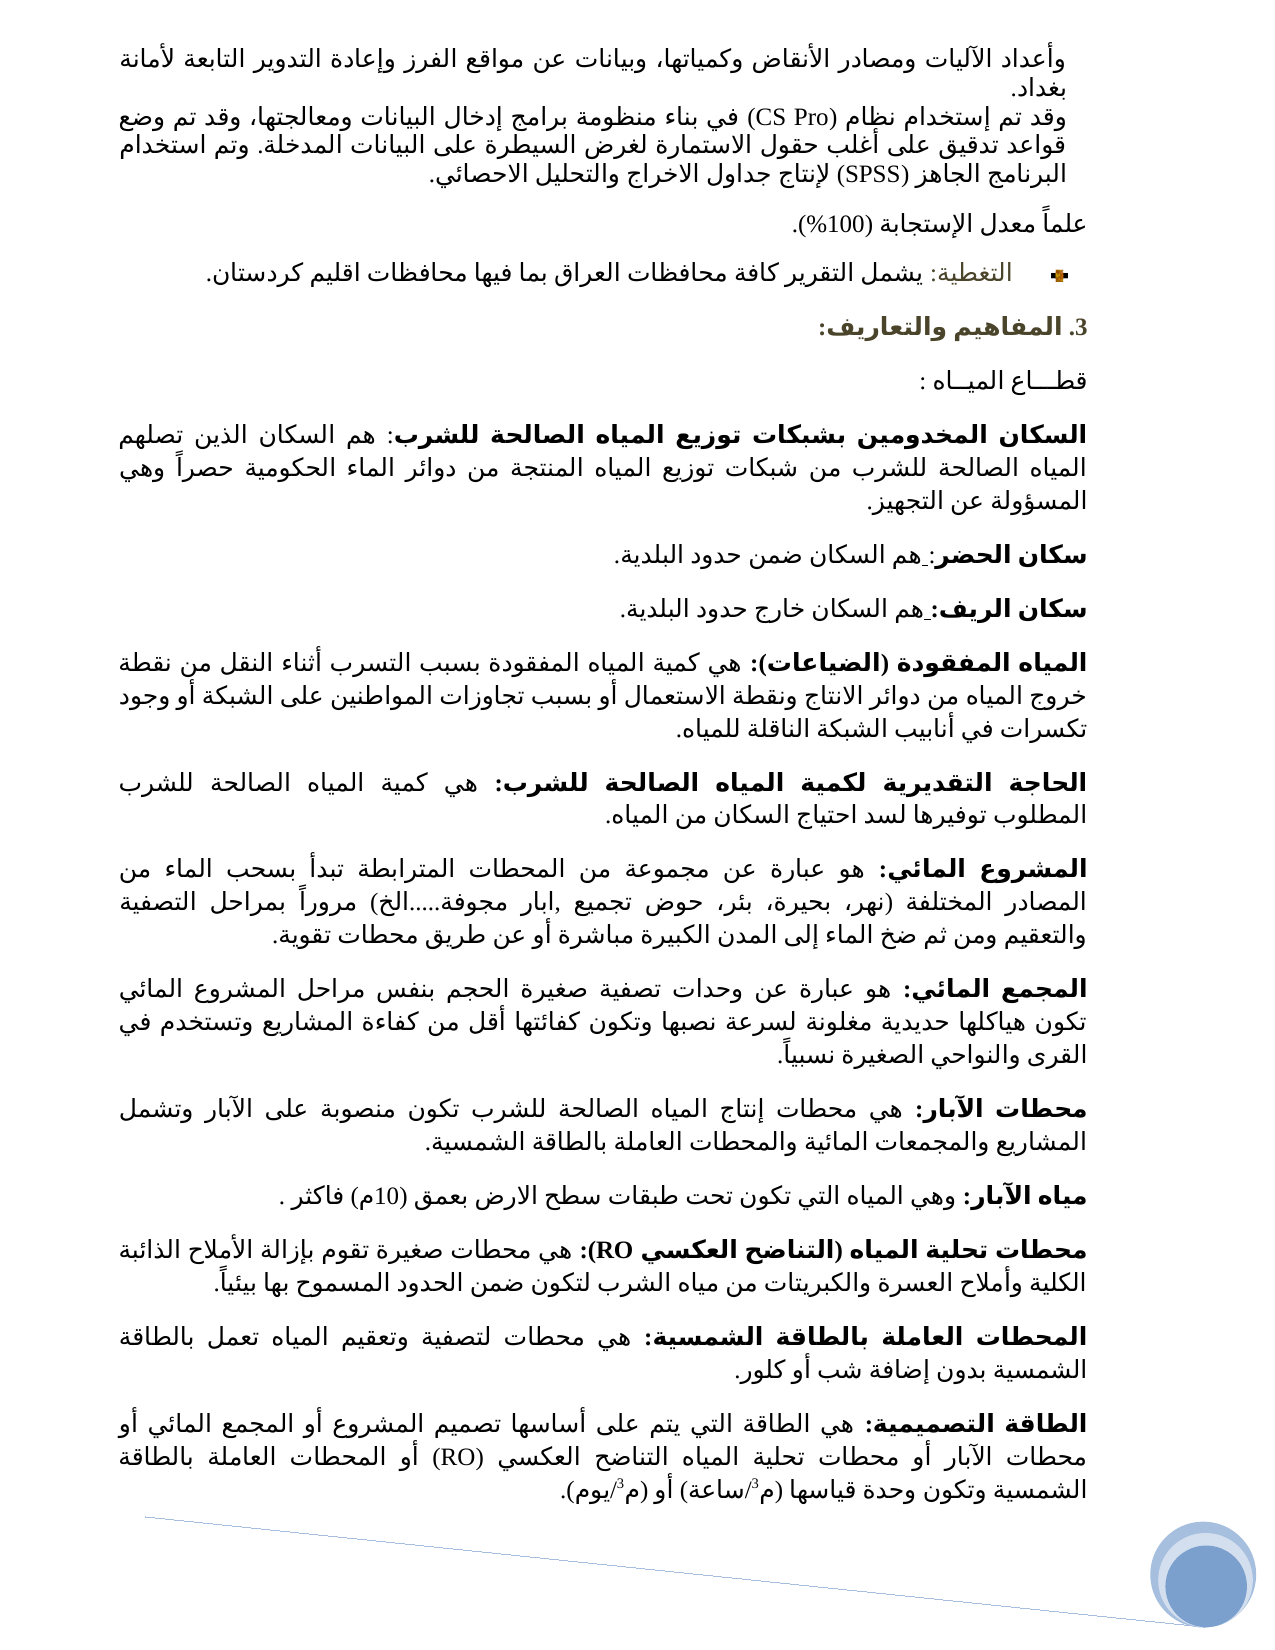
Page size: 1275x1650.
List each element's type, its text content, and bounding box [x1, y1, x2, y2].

picture [1051, 265, 1068, 282]
text الطاقة التصميمية: هي الطاقة التي يتم على أساسها تصميم المشروع أو المجمع المائي أو محطات الآبار أو محطات تحلية المياه التناضح العكسي (RO) أو المحطات العاملة بالطاقة الشمسية وتكون وحدة قياسها (م3/ساعة) أو (م3/يوم). [118, 1471, 1087, 1503]
text الطاقة التصميمية: هي الطاقة التي يتم على أساسها تصميم المشروع أو المجمع المائي أو محطات الآبار أو محطات تحلية المياه التناضح العكسي (RO) أو المحطات العاملة بالطاقة الشمسية وتكون وحدة قياسها (م3/ساعة) أو (م3/يوم). [118, 1409, 1087, 1442]
text قطـــاع الميــاه : [118, 366, 1087, 395]
text مياه الآبار: وهي المياه التي تكون تحت طبقات سطح الارض بعمق (10م) فاكثر . [118, 1181, 1087, 1210]
list وقد تم إستخدام نظام (CS Pro) في بناء منظومة برامج إدخال البيانات ومعالجتها، وقد تم وضع قواعد تدقيق على أغلب حقول الاستمارة لغرض السيطرة على البيانات المدخلة. وتم استخدام البرنامج الجاهز (SPSS) لإنتاج جداول الاخراج والتحليل الاحصائي. [118, 102, 1067, 188]
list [118, 44, 1095, 102]
text الحاجة التقديرية لكمية المياه الصالحة للشرب: هي كمية المياه الصالحة للشرب المطلوب توفيرها لسد احتياج السكان من المياه. [118, 768, 1087, 829]
text علماً معدل الإستجابة (100%). [118, 209, 1087, 238]
text السكان المخدومين بشبكات توزيع المياه الصالحة للشرب: هم السكان الذين تصلهم المياه الصالحة للشرب من شبكات توزيع المياه المنتجة من دوائر الماء الحكومية حصراً وهي المسؤولة عن التجهيز. [118, 420, 1087, 515]
text المشروع المائي: هو عبارة عن مجموعة من المحطات المترابطة تبدأ بسحب الماء من المصادر المختلفة (نهر، بحيرة، بئر، حوض تجميع ,ابار مجوفة.....الخ) مروراً بمراحل التصفية والتعقيم ومن ثم ضخ الماء إلى المدن الكبيرة مباشرة أو عن طريق محطات تقوية. [118, 854, 1087, 949]
text المحطات العاملة بالطاقة الشمسية: هي محطات لتصفية وتعقيم المياه تعمل بالطاقة الشمسية بدون إضافة شب أو كلور. [118, 1322, 1087, 1384]
text سكان الحضر: هم السكان ضمن حدود البلدية. [118, 540, 1087, 569]
text 3. المفاهيم والتعاريف: [118, 312, 1087, 341]
text المجمع المائي: هو عبارة عن وحدات تصفية صغيرة الحجم بنفس مراحل المشروع المائي تكون هياكلها حديدية مغلونة لسرعة نصبها وتكون كفائتها أقل من كفاءة المشاريع وتستخدم في القرى والنواحي الصغيرة نسبياً. [118, 974, 1087, 1069]
text المياه المفقودة (الضياعات): هي كمية المياه المفقودة بسبب التسرب أثناء النقل من نقطة خروج المياه من دوائر الانتاج ونقطة الاستعمال أو بسبب تجاوزات المواطنين على الشبكة أو وجود تكسرات في أنابيب الشبكة الناقلة للمياه. [118, 648, 1087, 742]
text محطات الآبار: هي محطات إنتاج المياه الصالحة للشرب تكون منصوبة على الآبار وتشمل المشاريع والمجمعات المائية والمحطات العاملة بالطاقة الشمسية. [118, 1094, 1087, 1156]
text سكان الريف: هم السكان خارج حدود البلدية. [118, 594, 1087, 623]
list التغطية: يشمل التقرير كافة محافظات العراق بما فيها محافظات اقليم كردستان. [118, 258, 1050, 287]
text محطات تحلية المياه (التناضح العكسي RO): هي محطات صغيرة تقوم بإزالة الأملاح الذائبة الكلية وأملاح العسرة والكبريتات من مياه الشرب لتكون ضمن الحدود المسموح بها بيئياً. [118, 1235, 1087, 1297]
